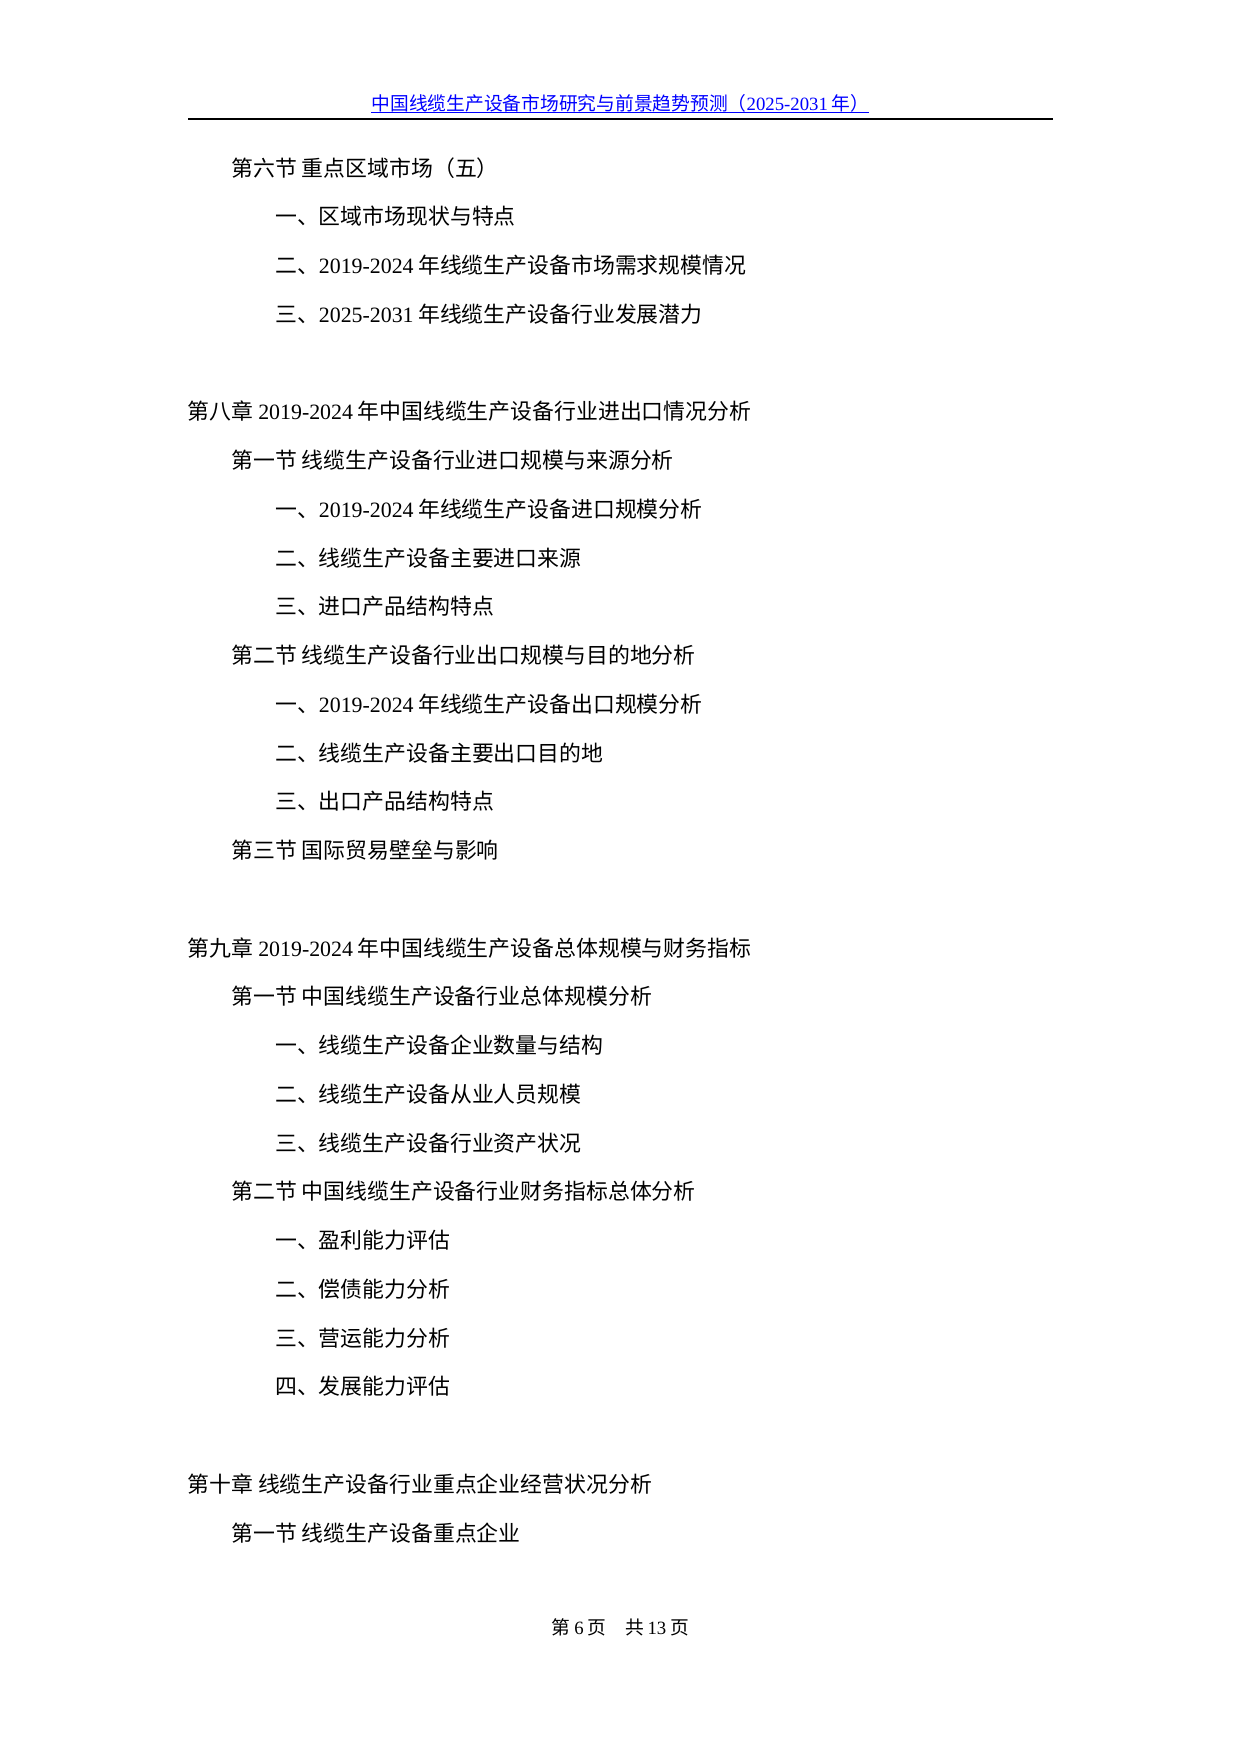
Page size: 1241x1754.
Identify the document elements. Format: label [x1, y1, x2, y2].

text [187, 150, 1053, 1548]
